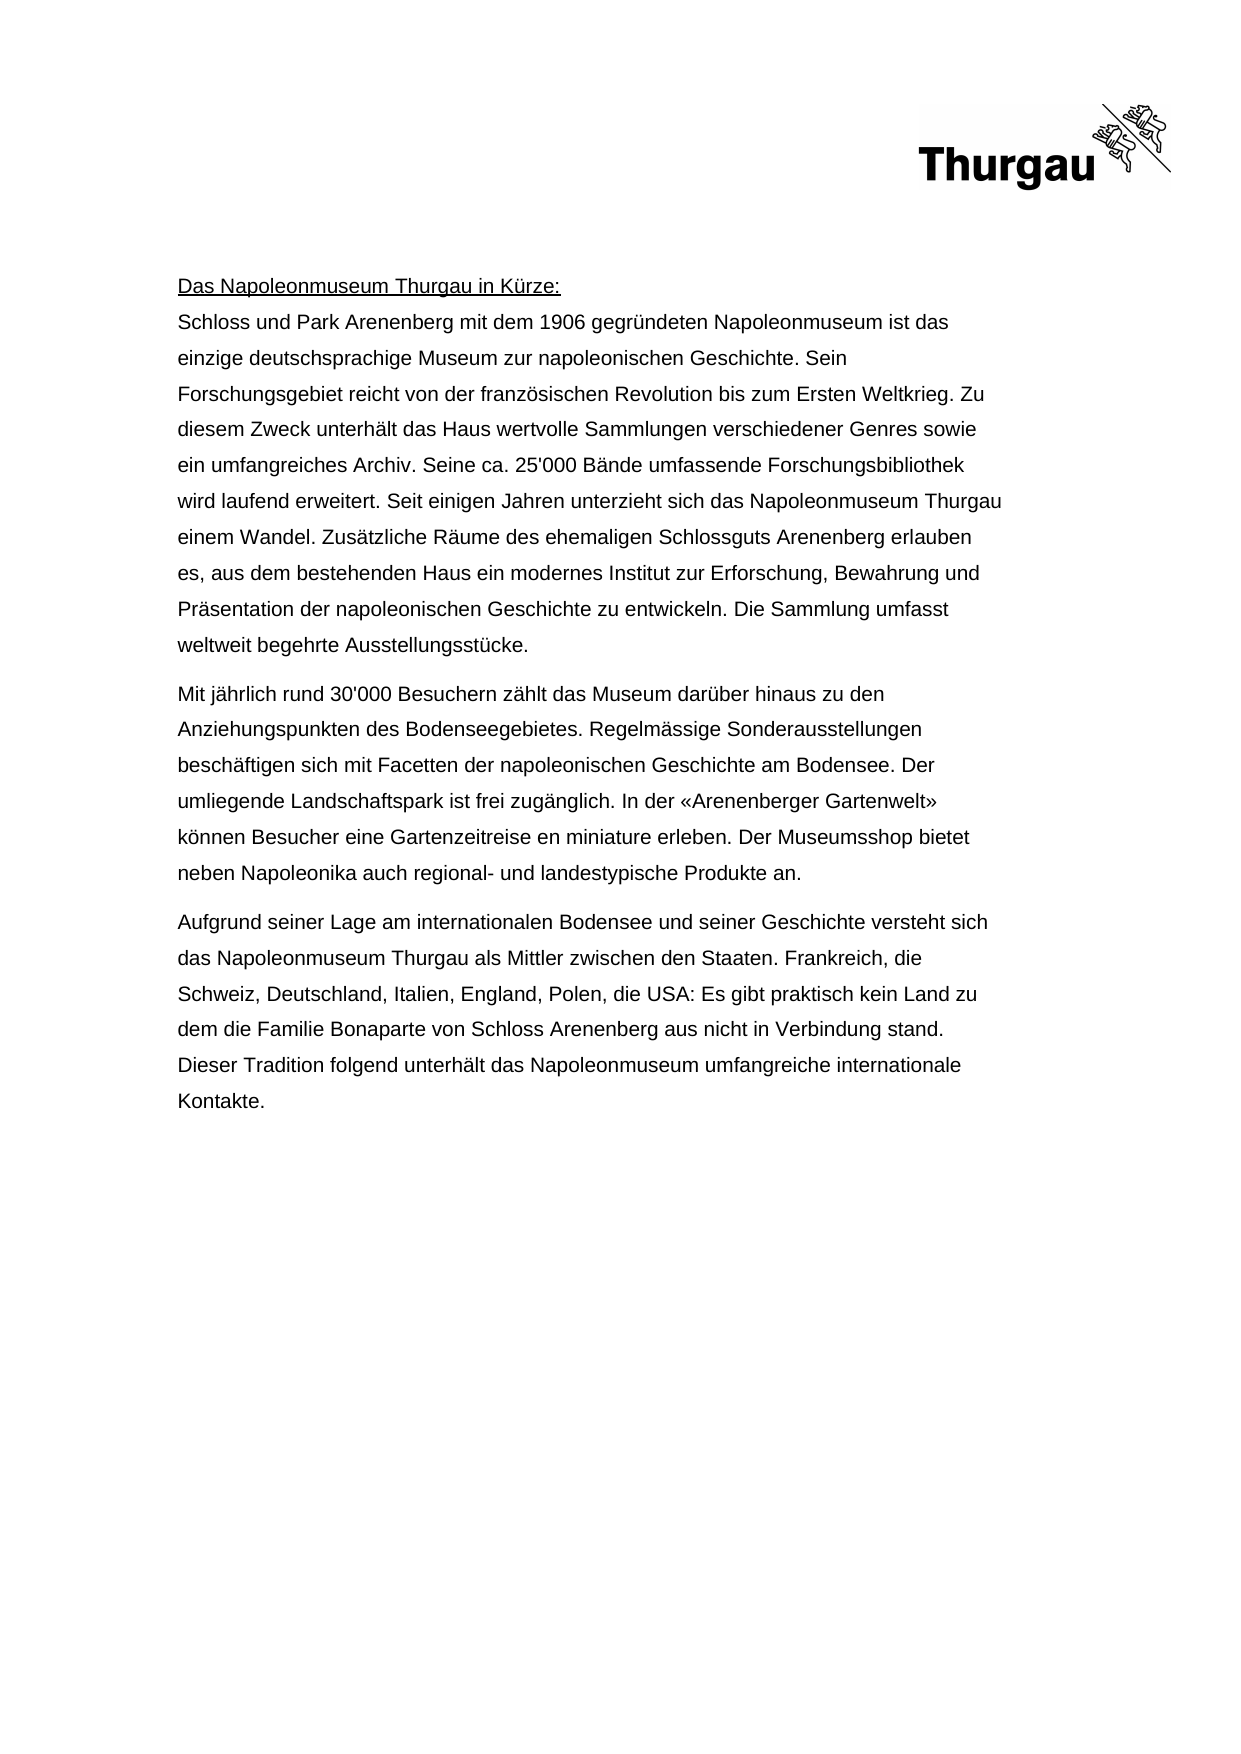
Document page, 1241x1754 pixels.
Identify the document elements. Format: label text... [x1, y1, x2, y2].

text Mit jährlich rund 30'000 Besuchern zählt das Museum darüber hinaus zu den Anziehungspunkten des Bodenseegebietes. Regelmässige Sonderausstellungen beschäftigen sich mit Facetten der napoleonischen Geschichte am Bodensee. Der umliegende Landschaftspark ist frei zugänglich. In der «Arenenberger Gartenwelt» können Besucher eine Gartenzeitreise en miniature erleben. Der Museumsshop bietet neben Napoleonika auch regional- und landestypische Produkte an. [177, 681, 1004, 885]
picture [918, 104, 1171, 195]
text Das Napoleonmuseum Thurgau in Kürze: Schloss und Park Arenenberg mit dem 1906 gegründeten Napoleonmuseum ist das einzige deutschsprachige Museum zur napoleonischen Geschichte. Sein Forschungsgebiet reicht von der französischen Revolution bis zum Ersten Weltkrieg. Zu diesem Zweck unterhält das Haus wertvolle Sammlungen verschiedener Genres sowie ein umfangreiches Archiv. Seine ca. 25'000 Bände umfassende Forschungsbibliothek wird laufend erweitert. Seit einigen Jahren unterzieht sich das Napoleonmuseum Thurgau einem Wandel. Zusätzliche Räume des ehemaligen Schlossguts Arenenberg erlauben es, aus dem bestehenden Haus ein modernes Institut zur Erforschung, Bewahrung und Präsentation der napoleonischen Geschichte zu entwickeln. Die Sammlung umfasst weltweit begehrte Ausstellungsstücke. [177, 273, 1004, 657]
text Aufgrund seiner Lage am internationalen Bodensee und seiner Geschichte versteht sich das Napoleonmuseum Thurgau als Mittler zwischen den Staaten. Frankreich, die Schweiz, Deutschland, Italien, England, Polen, die USA: Es gibt praktisch kein Land zu dem die Familie Bonaparte von Schloss Arenenberg aus nicht in Verbindung stand. Dieser Tradition folgend unterhält das Napoleonmuseum umfangreiche internationale Kontakte. [177, 909, 1004, 1113]
